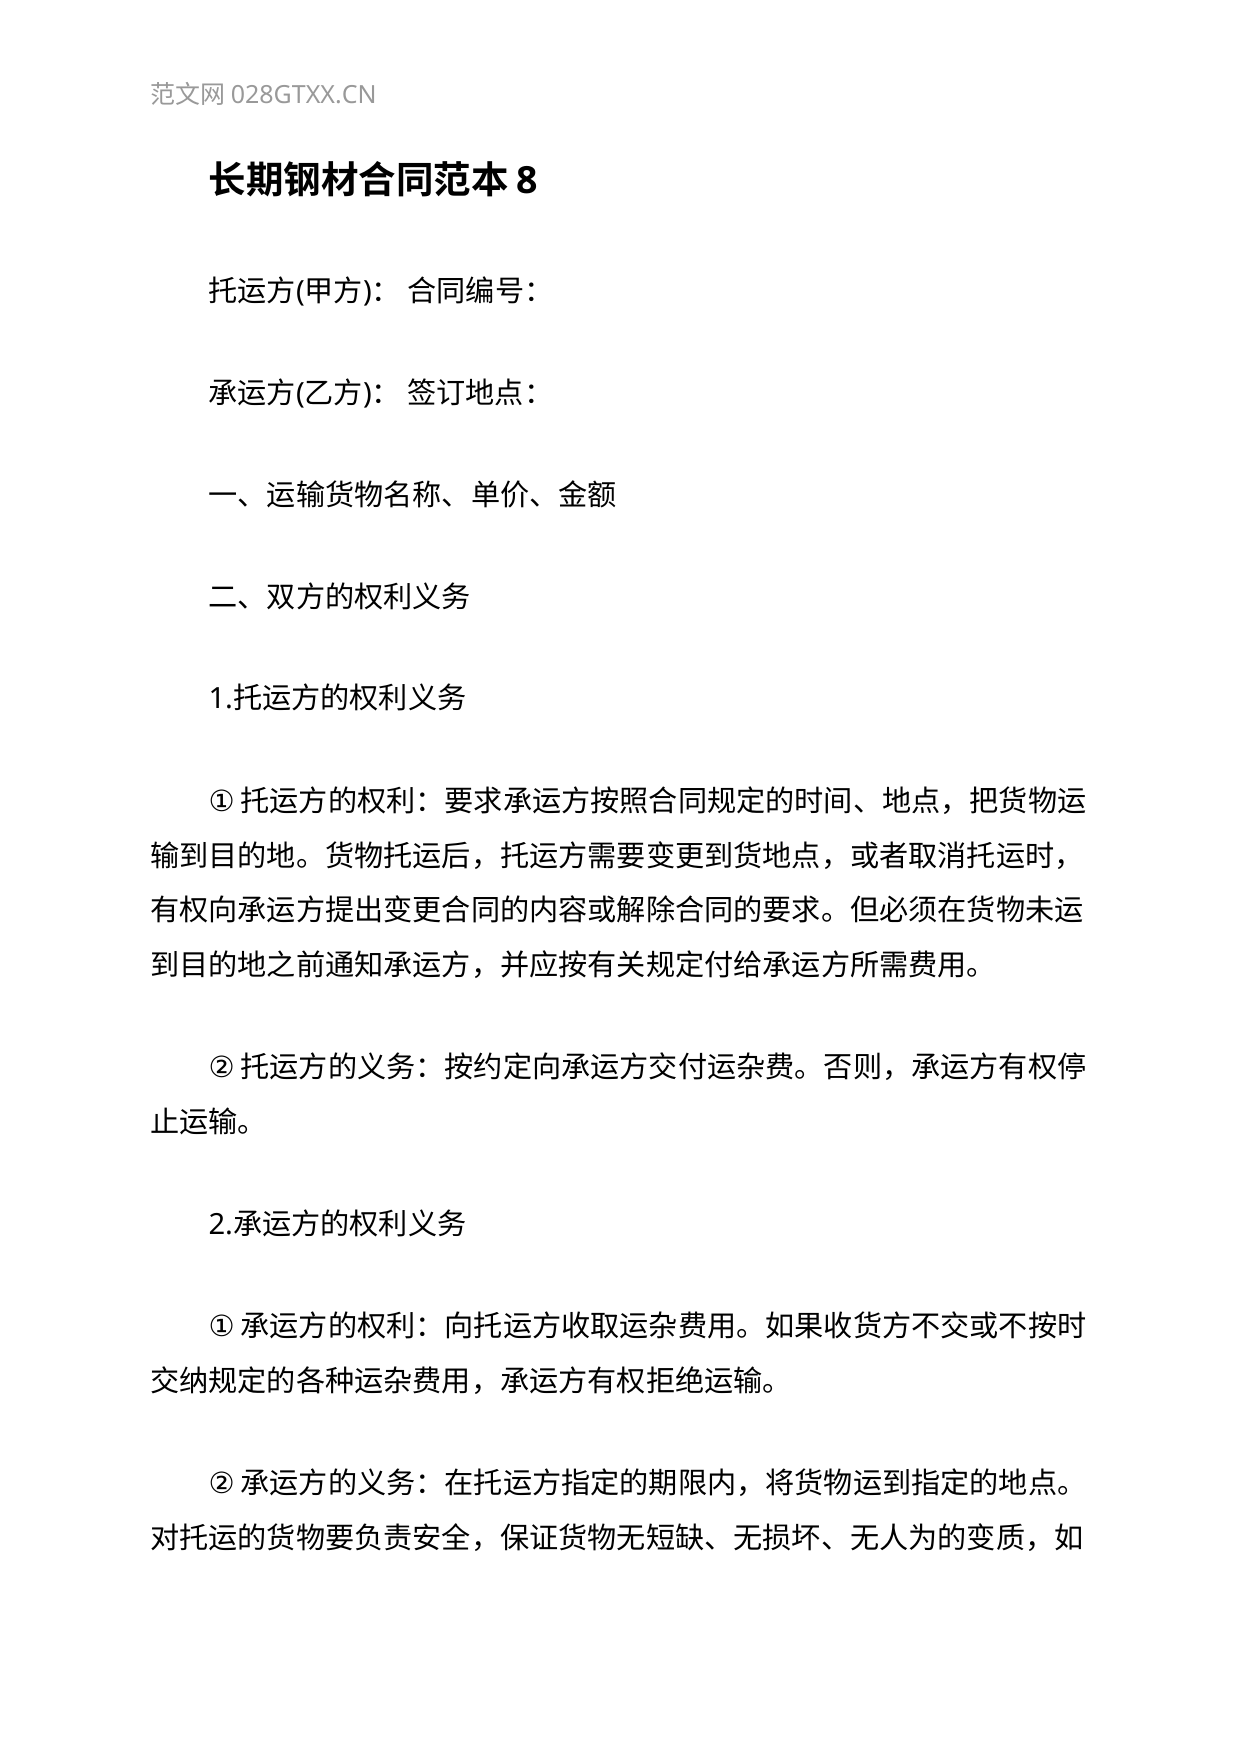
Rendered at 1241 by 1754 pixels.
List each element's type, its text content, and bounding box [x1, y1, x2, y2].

text 二、双方的权利义务 [150, 573, 1090, 616]
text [150, 1459, 1090, 1556]
text 1.托运方的权利义务 [150, 675, 1090, 717]
text ①托运方的权利：要求承运方按照合同规定的时间、地点，把货物运输到目的地。货物托运后，托运方需要变更到货地点，或者取消托运时，有权向承运方提出变更合同的内容或解除合同的要求。但必须在货物未运到目的地之前通知承运方，并应按有关规定付给承运方所需费用。 [150, 777, 1090, 984]
text 承运方(乙方)： 签订地点： [150, 369, 1090, 412]
text 2.承运方的权利义务 [150, 1200, 1090, 1243]
text 一、运输货物名称、单价、金额 [150, 472, 1090, 514]
text 长期钢材合同范本8 [150, 150, 1090, 204]
text 托运方(甲方)： 合同编号： [150, 268, 1090, 310]
text ②托运方的义务：按约定向承运方交付运杂费。否则，承运方有权停止运输。 [150, 1044, 1090, 1141]
text ①承运方的权利：向托运方收取运杂费用。如果收货方不交或不按时交纳规定的各种运杂费用，承运方有权拒绝运输。 [150, 1302, 1090, 1400]
